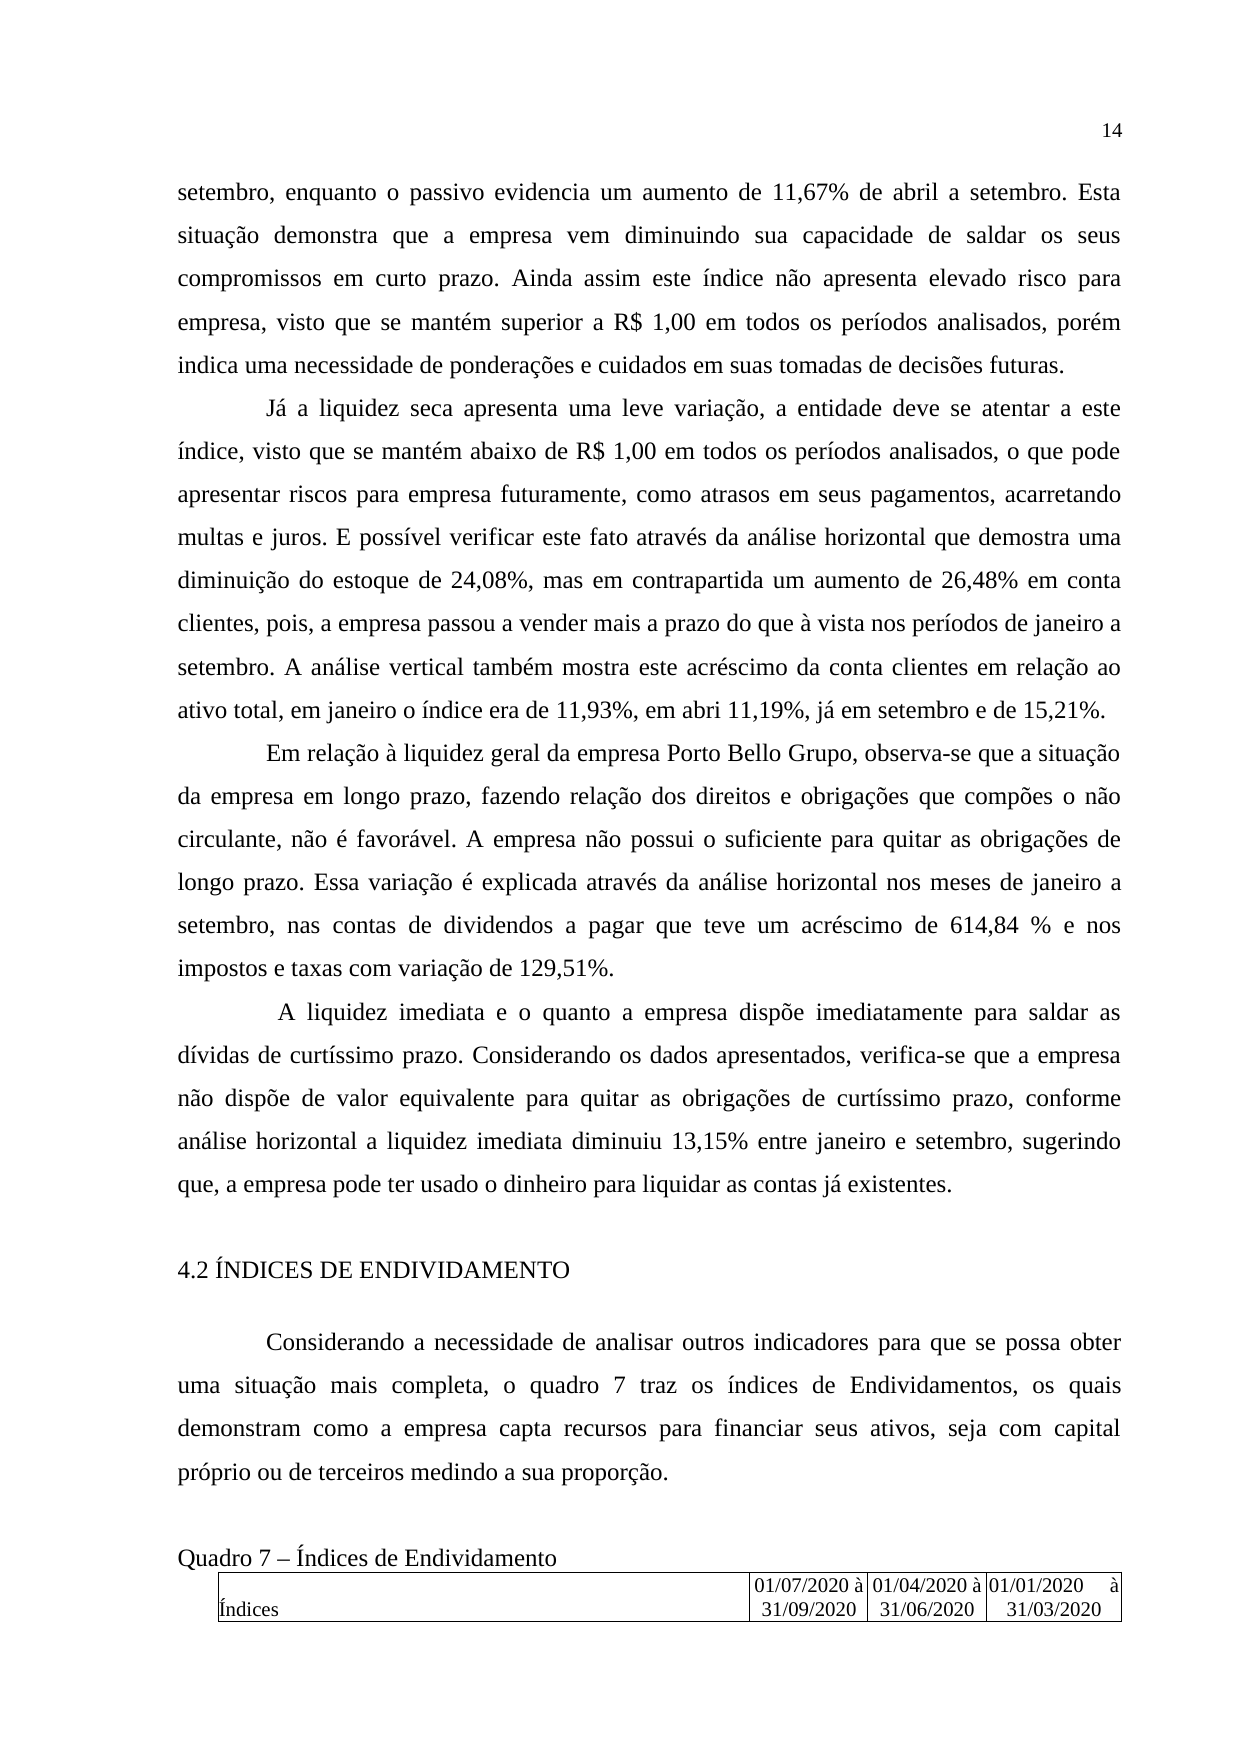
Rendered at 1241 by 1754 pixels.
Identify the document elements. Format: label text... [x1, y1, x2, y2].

text Considerando a necessidade de analisar outros indicadores para que se possa obter uma situação mais completa, o quadro 7 traz os índices de Endividamentos, os quais demonstram como a empresa capta recursos para financiar seus ativos, seja com capital próprio ou de terceiros medindo a sua proporção. [177, 1327, 1122, 1485]
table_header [750, 1573, 867, 1621]
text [177, 177, 1122, 378]
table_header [868, 1573, 986, 1621]
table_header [987, 1573, 1121, 1621]
text A liquidez imediata e o quanto a empresa dispõe imediatamente para saldar as dívidas de curtíssimo prazo. Considerando os dados apresentados, verifica-se que a empresa não dispõe de valor equivalente para quitar as obrigações de curtíssimo prazo, conforme análise horizontal a liquidez imediata diminuiu 13,15% entre janeiro e setembro, sugerindo que, a empresa pode ter usado o dinheiro para liquidar as contas já existentes. [177, 997, 1122, 1198]
text 4.2 ÍNDICES DE ENDIVIDAMENTO [177, 1255, 1122, 1284]
table_header Índices [219, 1573, 749, 1621]
text Já a liquidez seca apresenta uma leve variação, a entidade deve se atentar a este índice, visto que se mantém abaixo de R$ 1,00 em todos os períodos analisados, o que pode apresentar riscos para empresa futuramente, como atrasos em seus pagamentos, acarretando multas e juros. E possível verificar este fato através da análise horizontal que demostra uma diminuição do estoque de 24,08%, mas em contrapartida um aumento de 26,48% em conta clientes, pois, a empresa passou a vender mais a prazo do que à vista nos períodos de janeiro a setembro. A análise vertical também mostra este acréscimo da conta clientes em relação ao ativo total, em janeiro o índice era de 11,93%, em abri 11,19%, já em setembro e de 15,21%. [177, 393, 1122, 723]
text Em relação à liquidez geral da empresa Porto Bello Grupo, observa-se que a situação da empresa em longo prazo, fazendo relação dos direitos e obrigações que compões o não circulante, não é favorável. A empresa não possui o suficiente para quitar as obrigações de longo prazo. Essa variação é explicada através da análise horizontal nos meses de janeiro a setembro, nas contas de dividendos a pagar que teve um acréscimo de 614,84 % e nos impostos e taxas com variação de 129,51%. [177, 738, 1122, 982]
text Quadro 7 – Índices de Endividamento [177, 1543, 1122, 1572]
